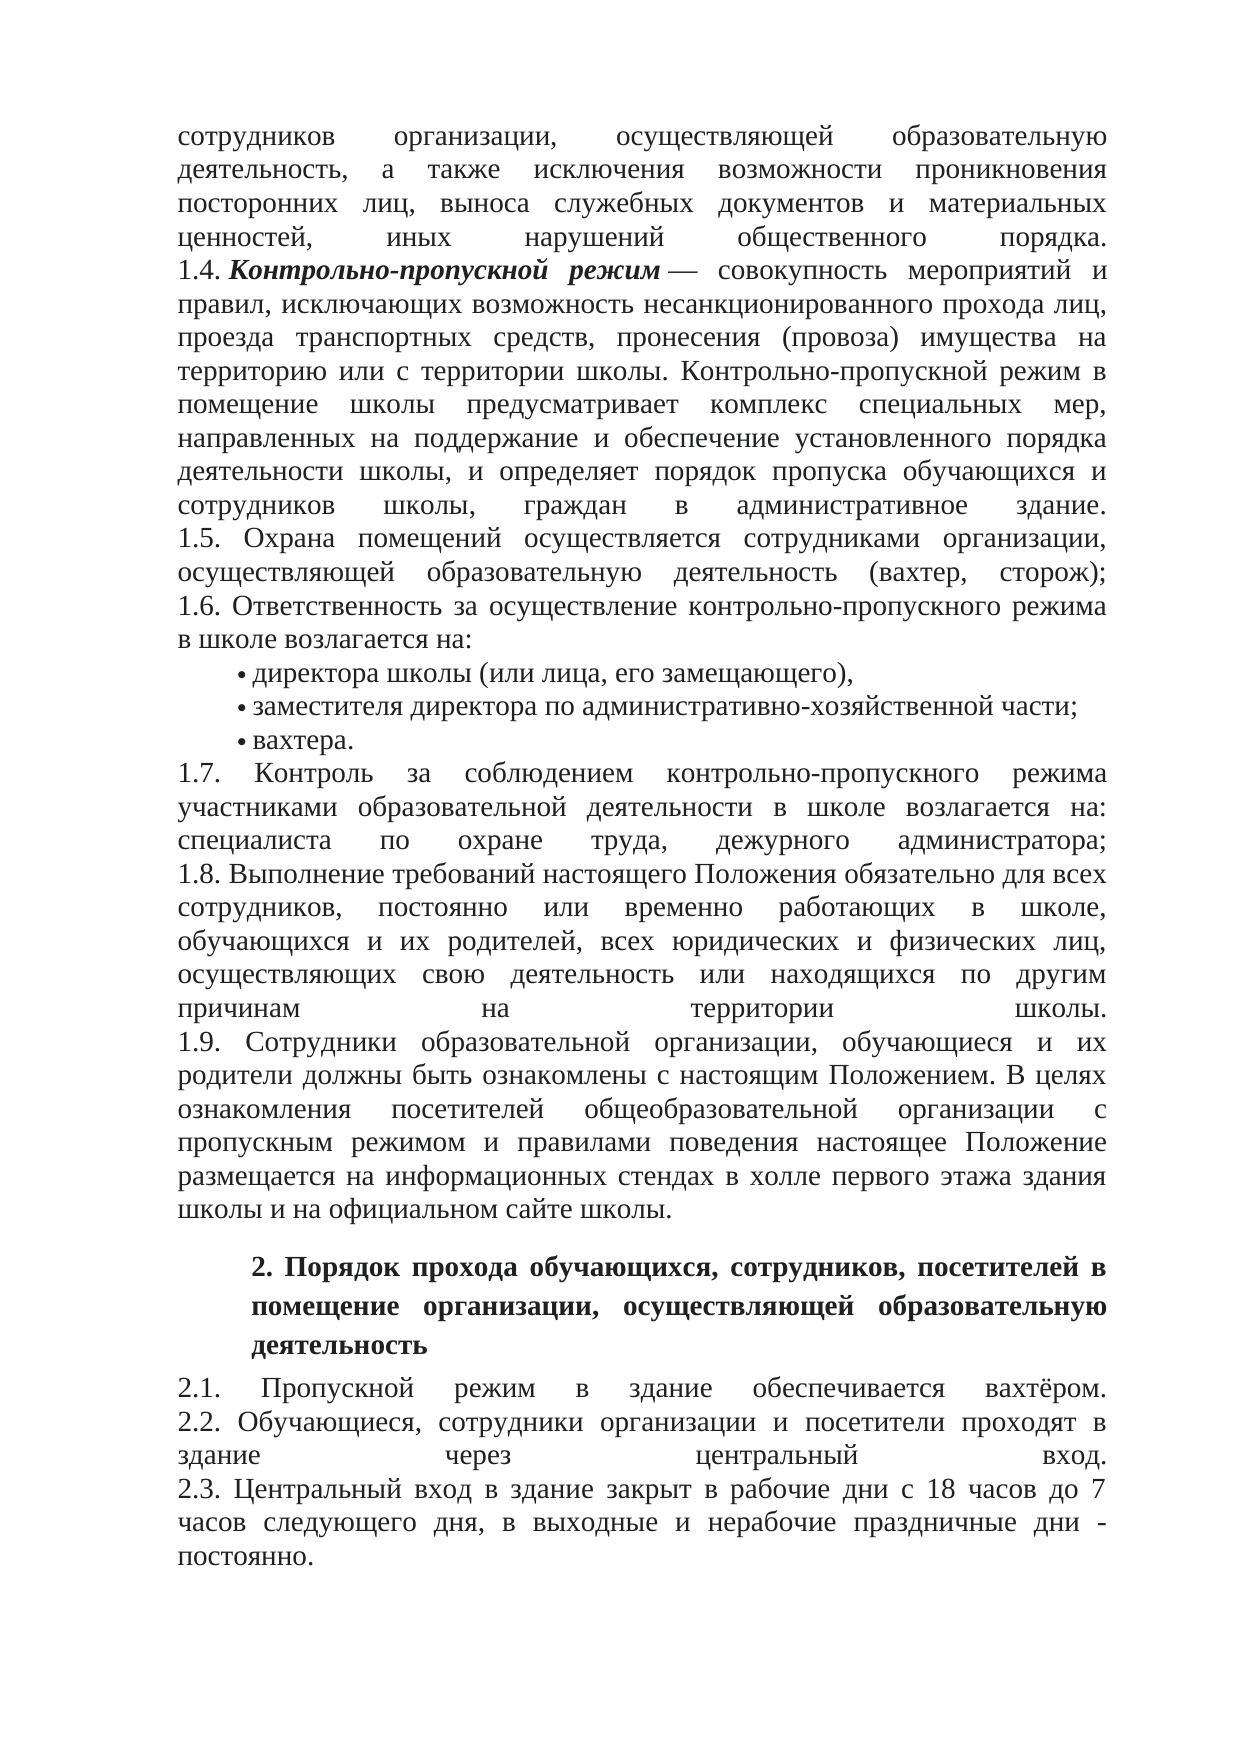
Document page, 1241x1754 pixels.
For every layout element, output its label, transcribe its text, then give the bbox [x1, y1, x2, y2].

list вахтера. [238, 722, 1107, 755]
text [177, 118, 1107, 655]
text 2. Порядок прохода обучающихся, сотрудников, посетителей в помещение организации, осуществляющей образовательную деятельность [251, 1244, 1107, 1361]
list директора школы (или лица, его замещающего), [238, 655, 1107, 688]
text 1.7. Контроль за соблюдением контрольно-пропускного режима участниками образовательной деятельности в школе возлагается на: специалиста по охране труда, дежурного администратора; 1.8. Выполнение требований настоящего Положения обязательно для всех сотрудников, постоянно или временно работающих в школе, обучающихся и их родителей, всех юридических и физических лиц, осуществляющих свою деятельность или находящихся по другим причинам на территории школы. 1.9. Сотрудники образовательной организации, обучающиеся и их родители должны быть ознакомлены с настоящим Положением. В целях ознакомления посетителей общеобразовательной организации с пропускным режимом и правилами поведения настоящее Положение размещается на информационных стендах в холле первого этажа здания школы и на официальном сайте школы. [177, 755, 1107, 1225]
list заместителя директора по административно-хозяйственной части; [238, 688, 1107, 722]
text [177, 1370, 1107, 1572]
